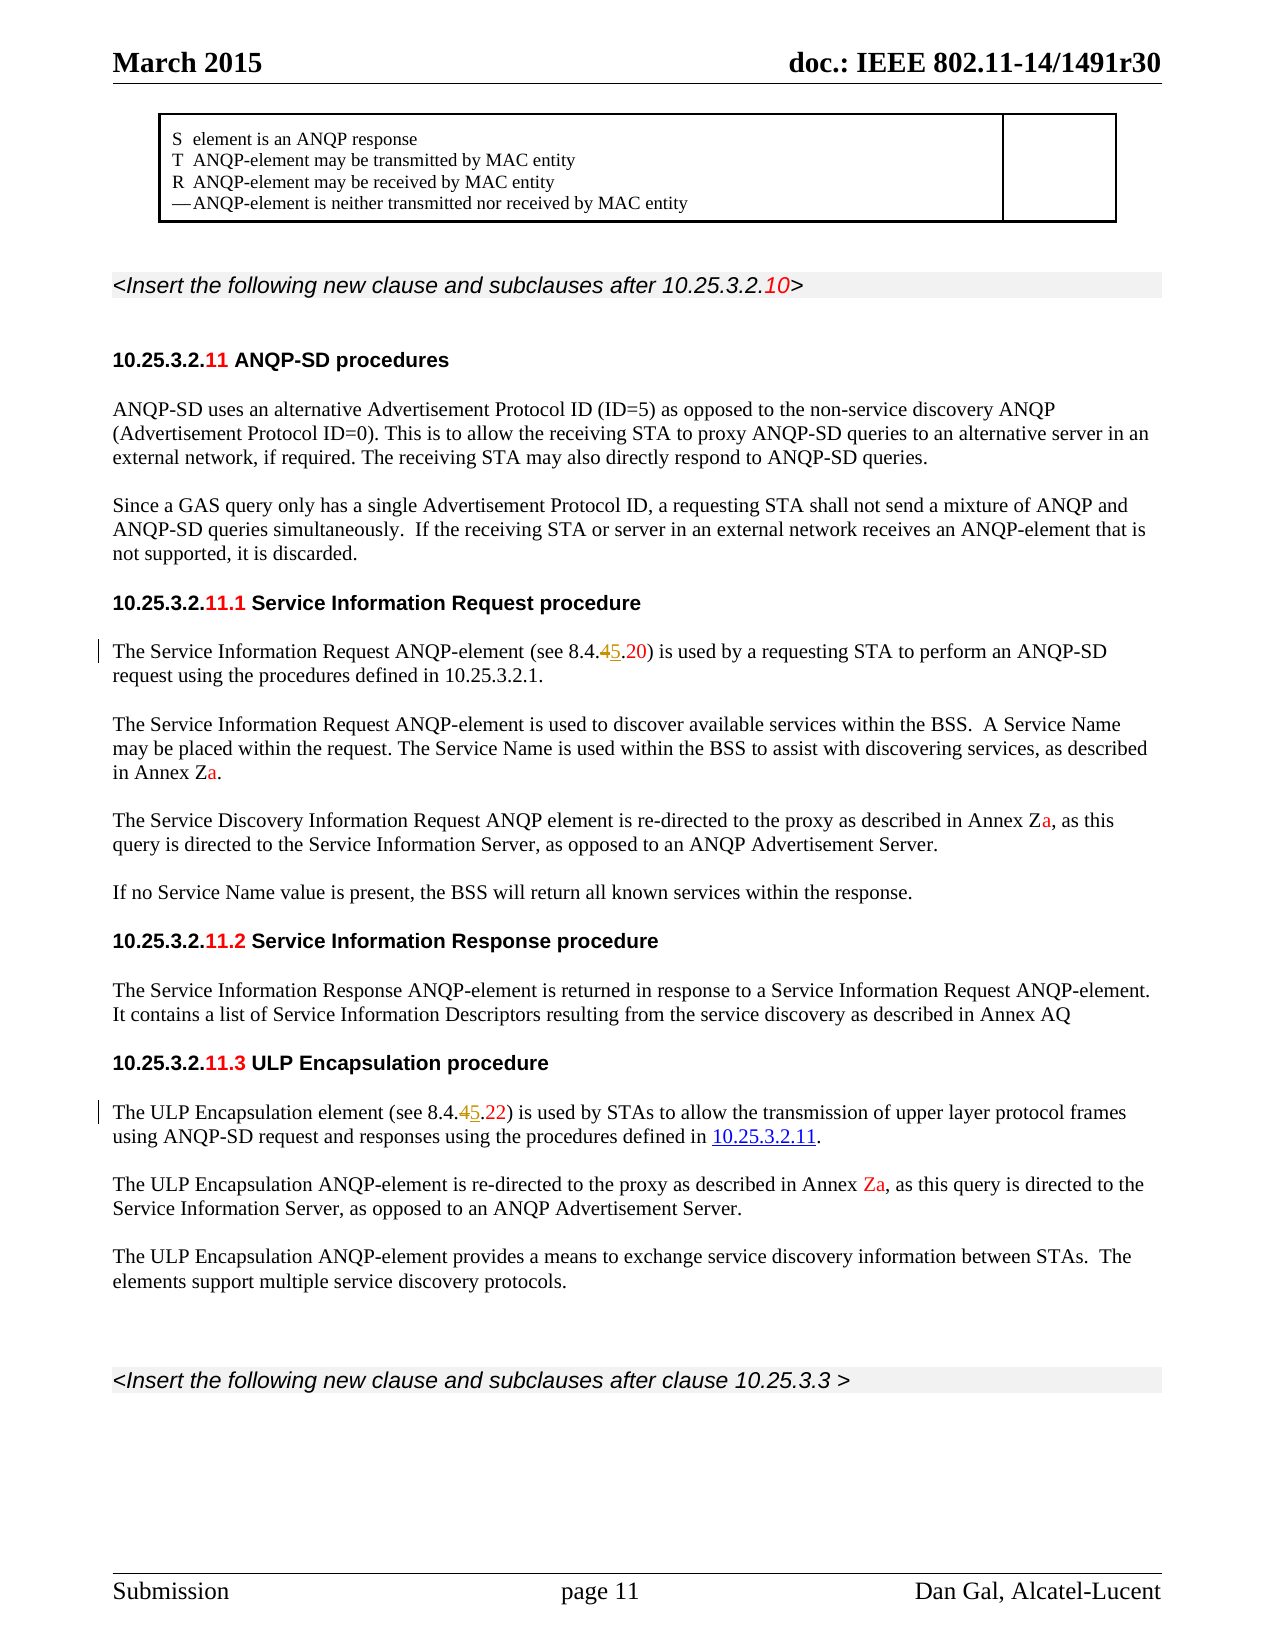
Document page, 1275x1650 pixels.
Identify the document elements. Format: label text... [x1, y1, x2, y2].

text The Service Discovery Information Request ANQP element is re-directed to the proxy as described in Annex Za, as this query is directed to the Service Information Server, as opposed to an ANQP Advertisement Server. [112, 808, 1162, 856]
text If no Service Name value is present, the BSS will return all known services within the response. [112, 880, 1162, 904]
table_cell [161, 115, 1002, 220]
text 10.25.3.2.11.1 Service Information Request procedure [112, 590, 1162, 614]
text <Insert the following new clause and subclauses after clause 10.25.3.3 > [112, 1367, 1162, 1393]
text The ULP Encapsulation ANQP-element provides a means to exchange service discovery information between STAs. The elements support multiple service discovery protocols. [112, 1244, 1162, 1293]
text Since a GAS query only has a single Advertisement Protocol ID, a requesting STA shall not send a mixture of ANQP and ANQP-SD queries simultaneously. If the receiving STA or server in an external network receives an ANQP-element that is not supported, it is discarded. [112, 493, 1162, 565]
text The Service Information Request ANQP-element (see 8.4..20) is used by a requesting STA to perform an ANQP-SD request using the procedures defined in 10.25.3.2.1. [112, 639, 1162, 687]
table_cell [1004, 115, 1115, 220]
text 10.25.3.2.11.2 Service Information Response procedure [112, 929, 1162, 953]
text 10.25.3.2.11.3 ULP Encapsulation procedure [112, 1051, 1162, 1075]
text The ULP Encapsulation element (see 8.4..22) is used by STAs to allow the transmission of upper layer protocol frames using ANQP-SD request and responses using the procedures defined in 10.25.3.2.11. [112, 1100, 1162, 1148]
text The Service Information Response ANQP-element is returned in response to a Service Information Request ANQP-element. It contains a list of Service Information Descriptors resulting from the service discovery as described in Annex AQ [112, 978, 1162, 1026]
text The ULP Encapsulation ANQP-element is re-directed to the proxy as described in Annex Za, as this query is directed to the Service Information Server, as opposed to an ANQP Advertisement Server. [112, 1172, 1162, 1220]
text <Insert the following new clause and subclauses after 10.25.3.2.10> [112, 272, 1162, 298]
text 10.25.3.2.11 ANQP-SD procedures [112, 348, 1162, 372]
text ANQP-SD uses an alternative Advertisement Protocol ID (ID=5) as opposed to the non-service discovery ANQP (Advertisement Protocol ID=0). This is to allow the receiving STA to proxy ANQP-SD queries to an alternative server in an external network, if required. The receiving STA may also directly respond to ANQP-SD queries. [112, 397, 1162, 469]
text The Service Information Request ANQP-element is used to discover available services within the BSS. A Service Name may be placed within the request. The Service Name is used within the BSS to assist with discovering services, as described in Annex Za. [112, 712, 1162, 784]
